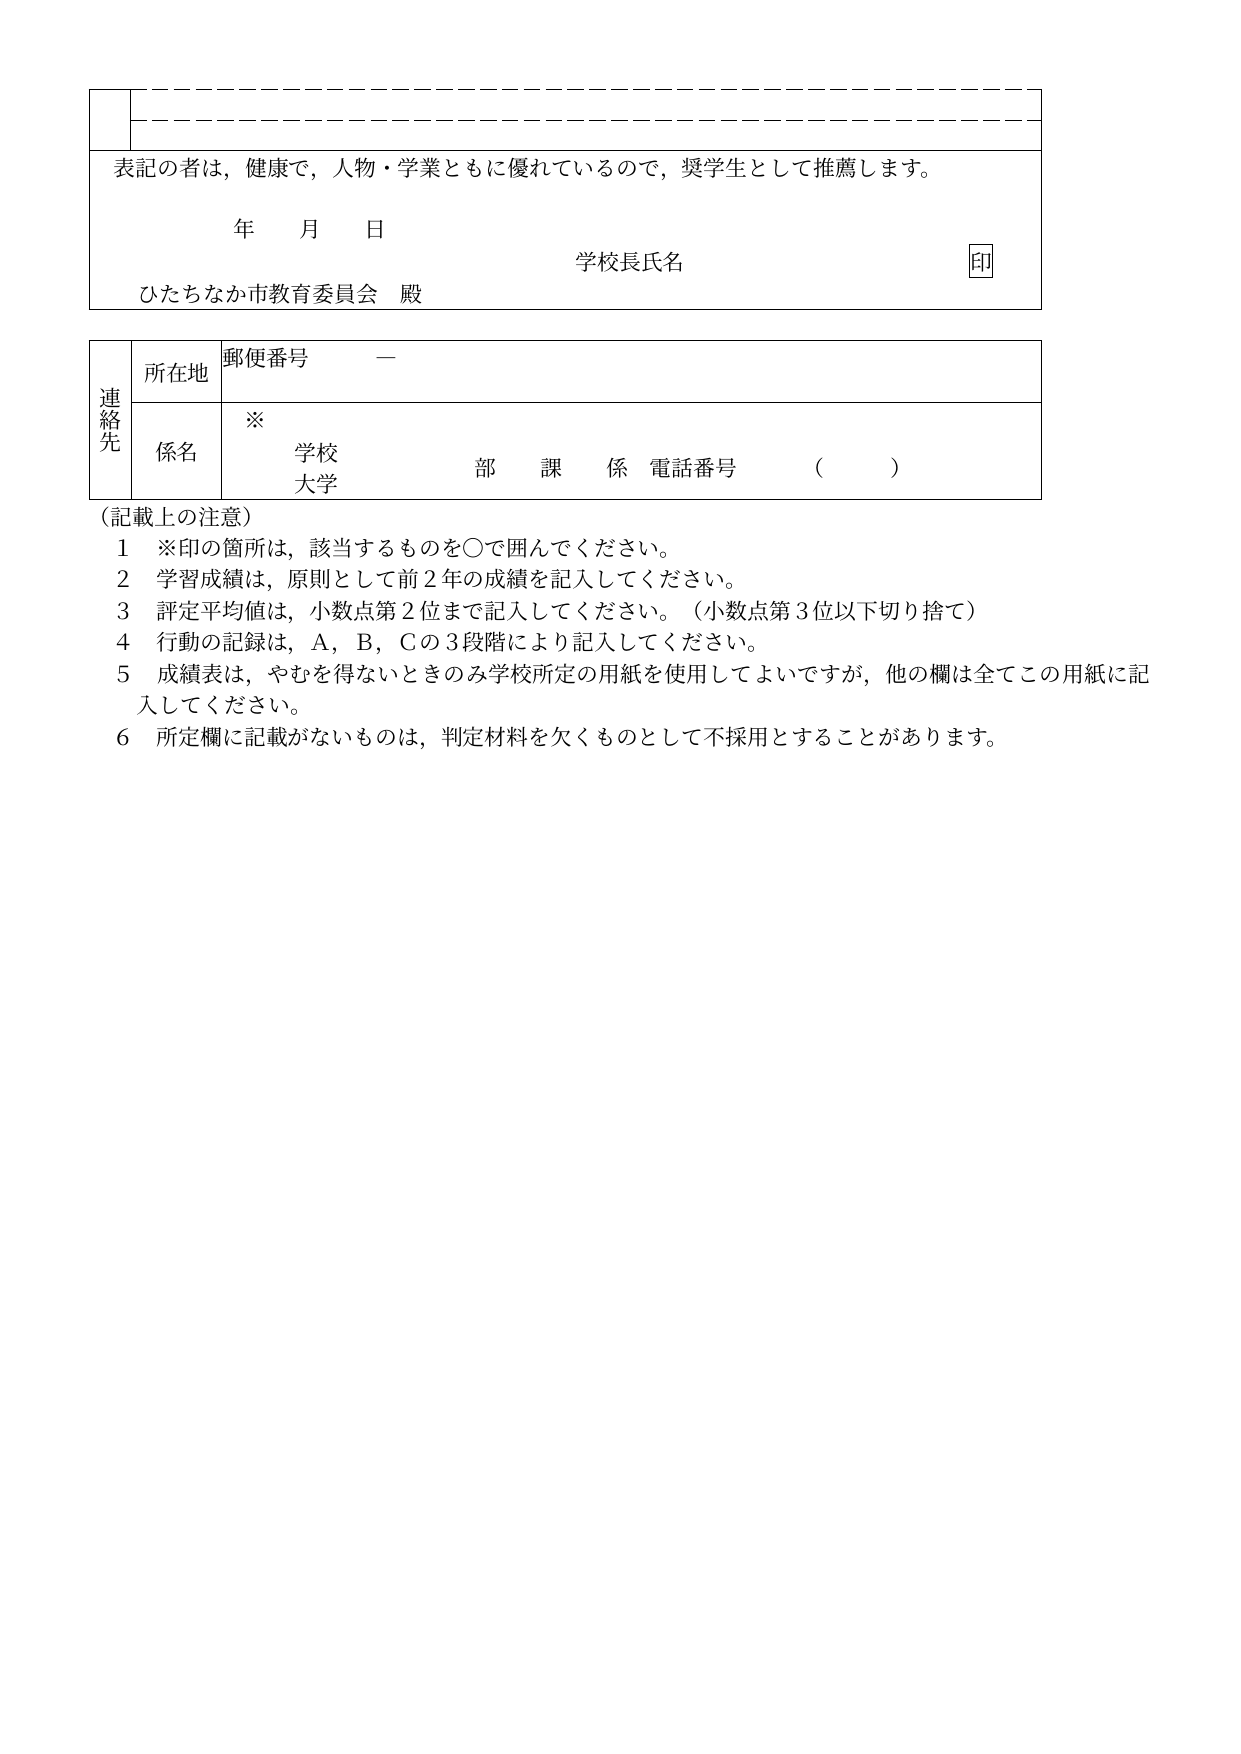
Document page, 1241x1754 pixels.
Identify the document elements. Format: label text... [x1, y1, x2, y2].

table_header 連絡先 [90, 341, 131, 499]
table_cell 係名 [132, 403, 221, 499]
table_header 所在地 [132, 341, 221, 402]
text （記載上の注意） [89, 500, 1152, 531]
text ５ 成績表は，やむを得ないときのみ学校所定の用紙を使用してよいですが，他の欄は全てこの用紙に記入してください。 [113, 657, 1152, 720]
text ２ 学習成績は，原則として前２年の成績を記入してください。 [113, 563, 1152, 594]
text ６ 所定欄に記載がないものは，判定材料を欠くものとして不採用とすることがあります。 [113, 720, 1152, 751]
table_cell [131, 89, 1041, 119]
table_cell 部 課 係 電話番号 （ ） [355, 435, 1041, 499]
table_cell ※ [222, 403, 1041, 435]
table_header 郵便番号 ― [222, 341, 1041, 402]
table_cell [131, 120, 1041, 150]
text ４ 行動の記録は，Ａ，Ｂ，Ｃの３段階により記入してください。 [113, 626, 1152, 657]
text ３ 評定平均値は，小数点第２位まで記入してください。（小数点第３位以下切り捨て） [113, 594, 1152, 626]
table_cell 学校 大学 [222, 435, 354, 499]
table_cell 表記の者は，健康で，人物・学業ともに優れているので，奨学生として推薦します。 年 月 日 学校長氏名 印 ひたちなか市教育委員会 殿 [90, 151, 1041, 309]
text １ ※印の箇所は，該当するものを〇で囲んでください。 [113, 531, 1152, 563]
